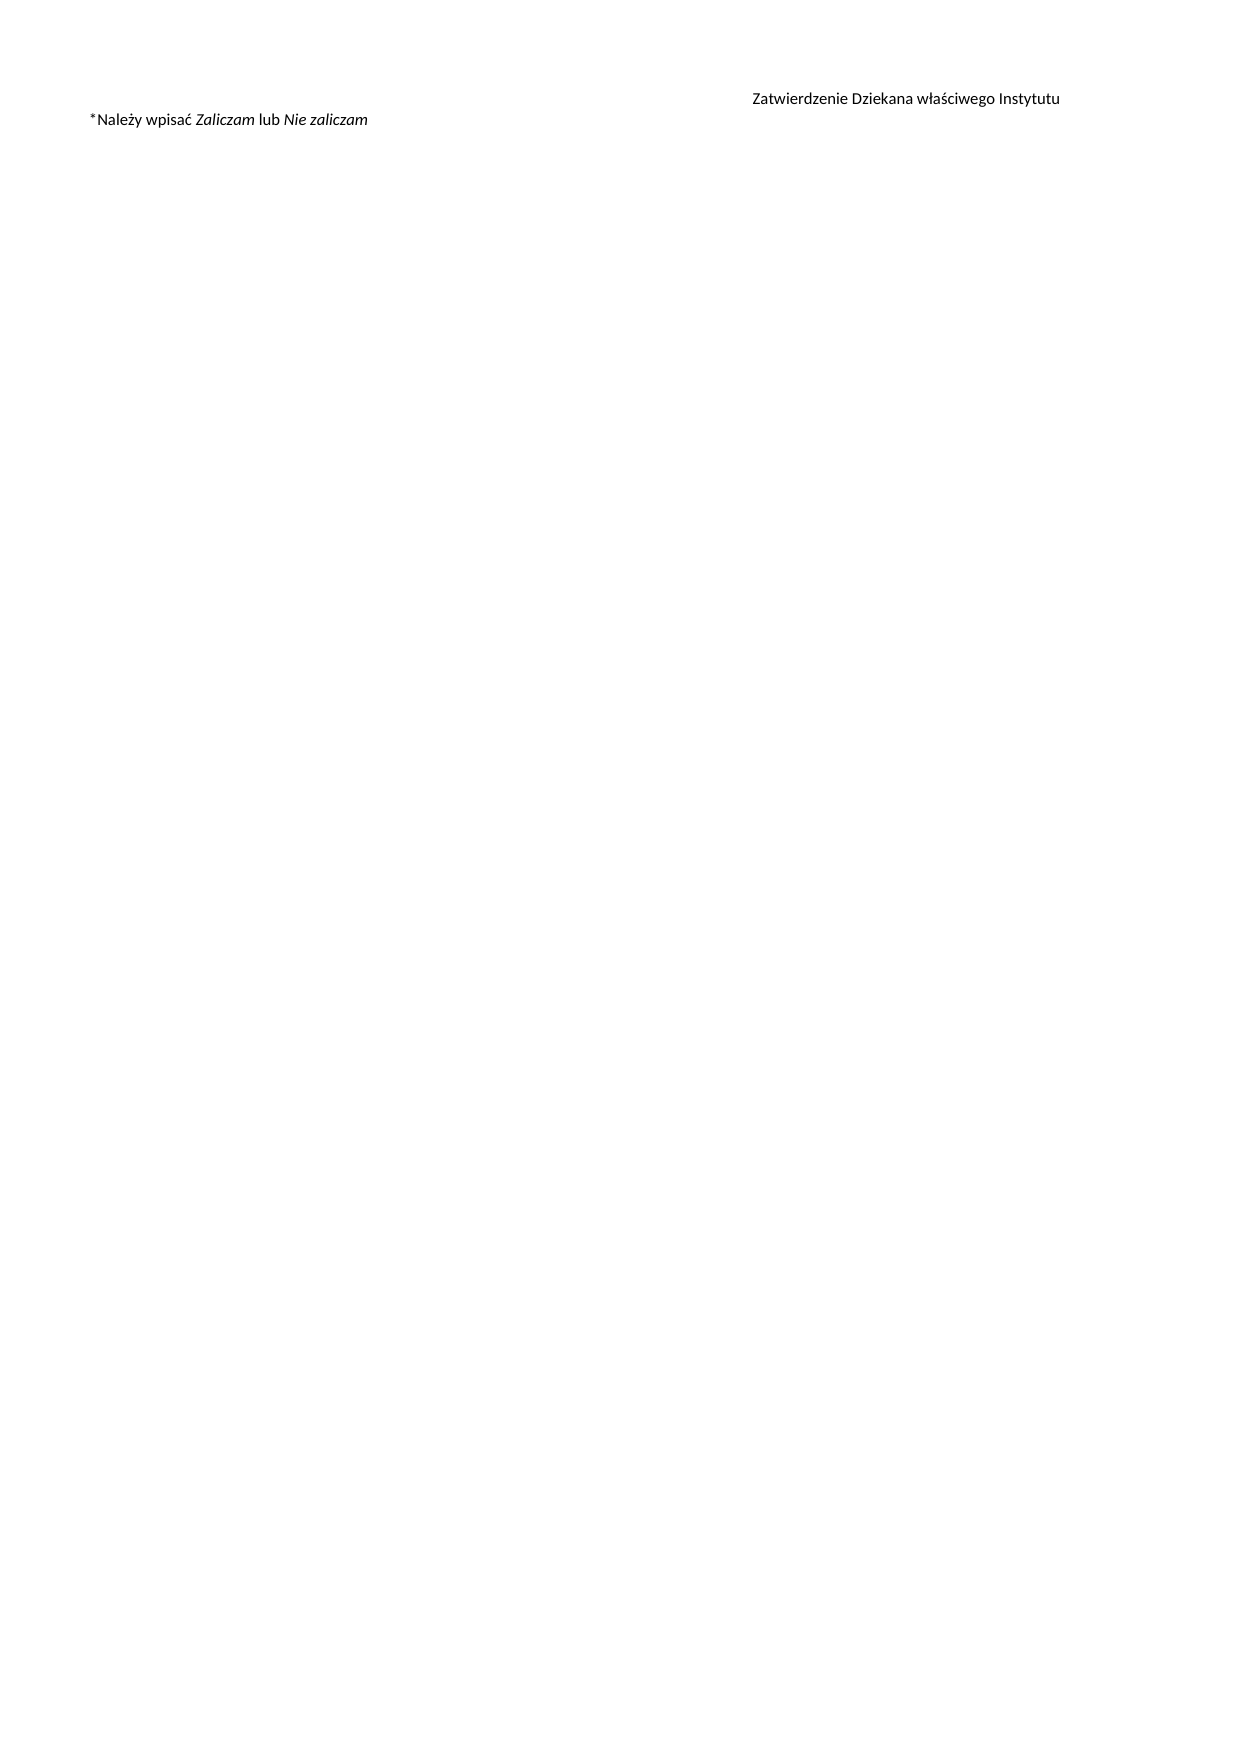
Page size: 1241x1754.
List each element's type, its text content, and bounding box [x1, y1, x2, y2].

text *Należy wpisać Zaliczam lub Nie zaliczam [89, 109, 1152, 129]
text Zatwierdzenie Dziekana właściwego Instytutu [89, 89, 1152, 109]
